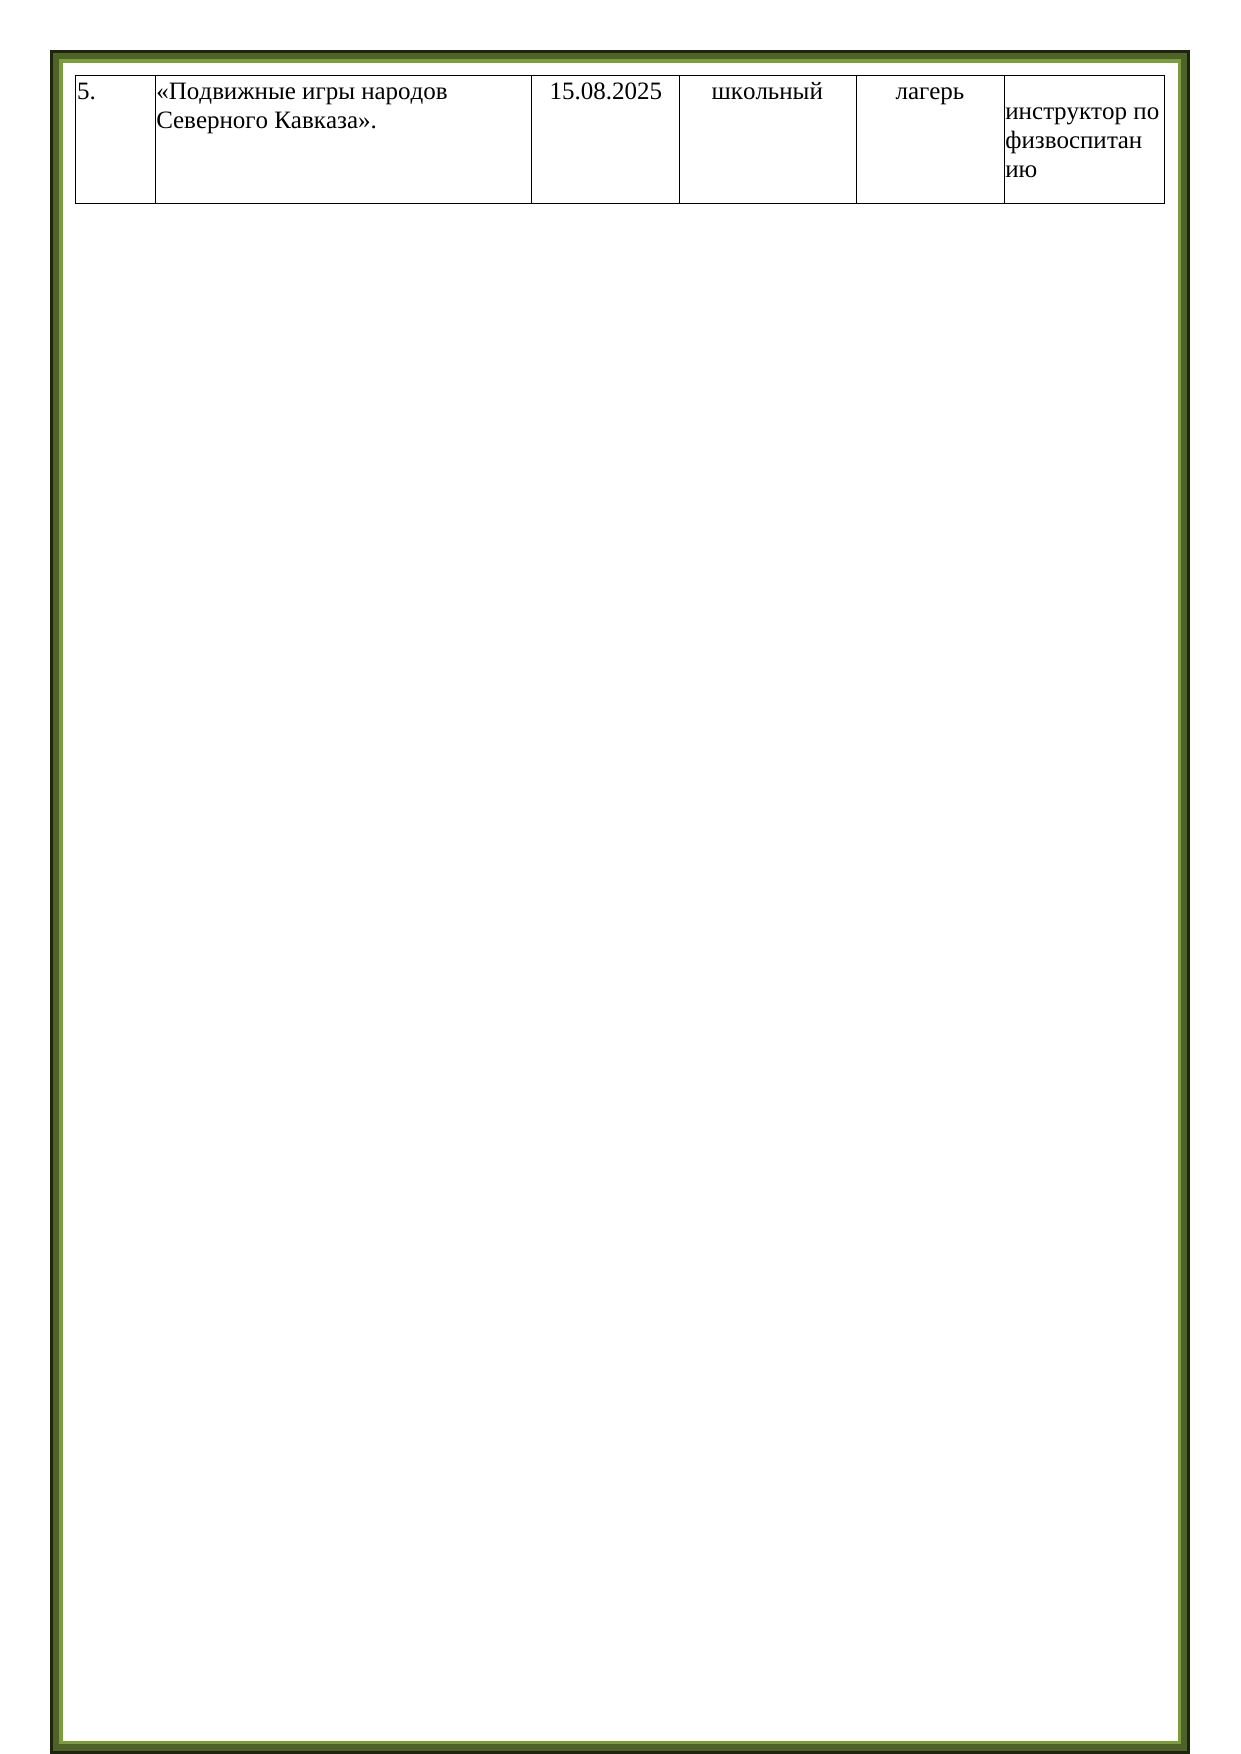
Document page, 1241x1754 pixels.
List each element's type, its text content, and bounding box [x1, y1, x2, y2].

table_cell 15.08.2025 [532, 76, 679, 203]
table_cell 5. [76, 76, 155, 203]
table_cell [1005, 76, 1164, 203]
table_cell лагерь [857, 76, 1004, 203]
table_cell «Подвижные игры народов Северного Кавказа». [156, 76, 531, 203]
table_cell школьный [680, 76, 856, 203]
